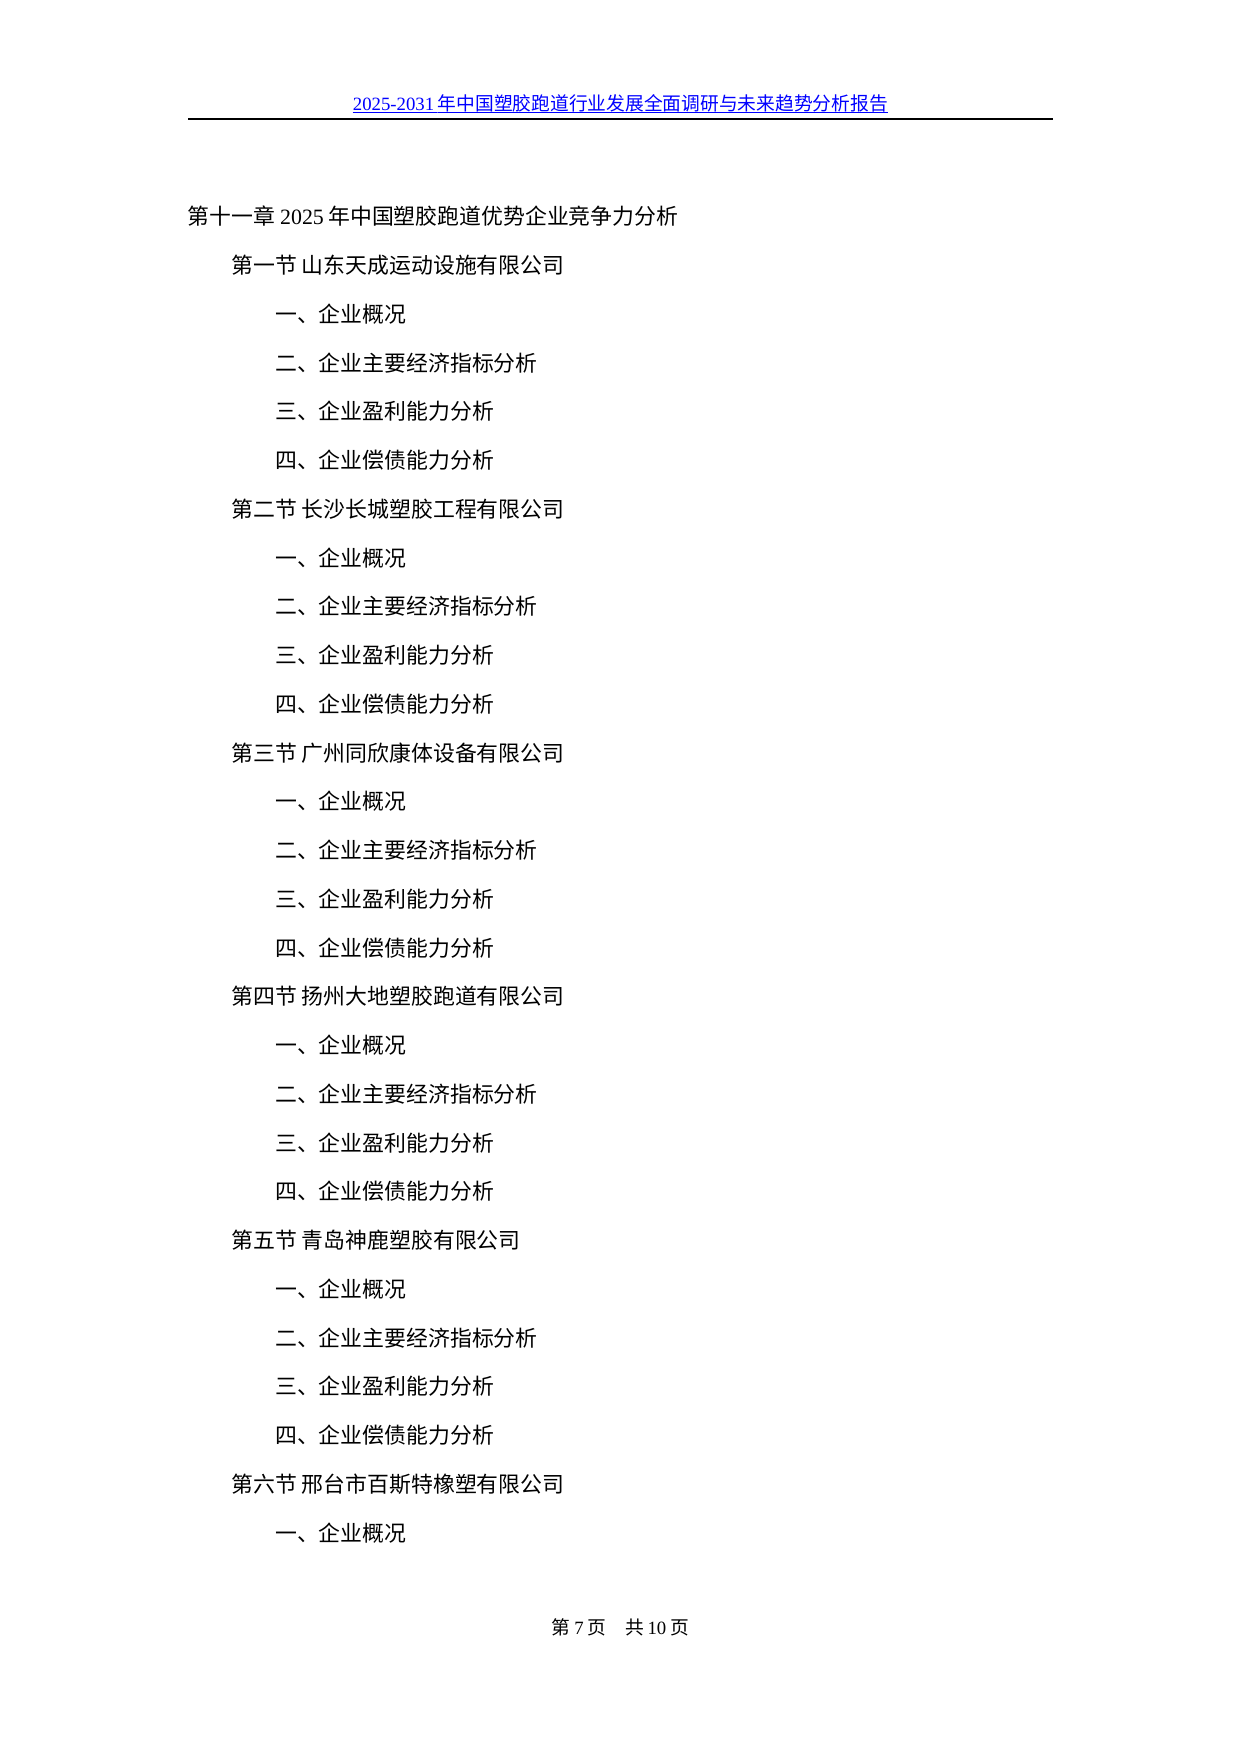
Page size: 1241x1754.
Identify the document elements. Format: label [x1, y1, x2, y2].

text [187, 150, 1053, 1548]
